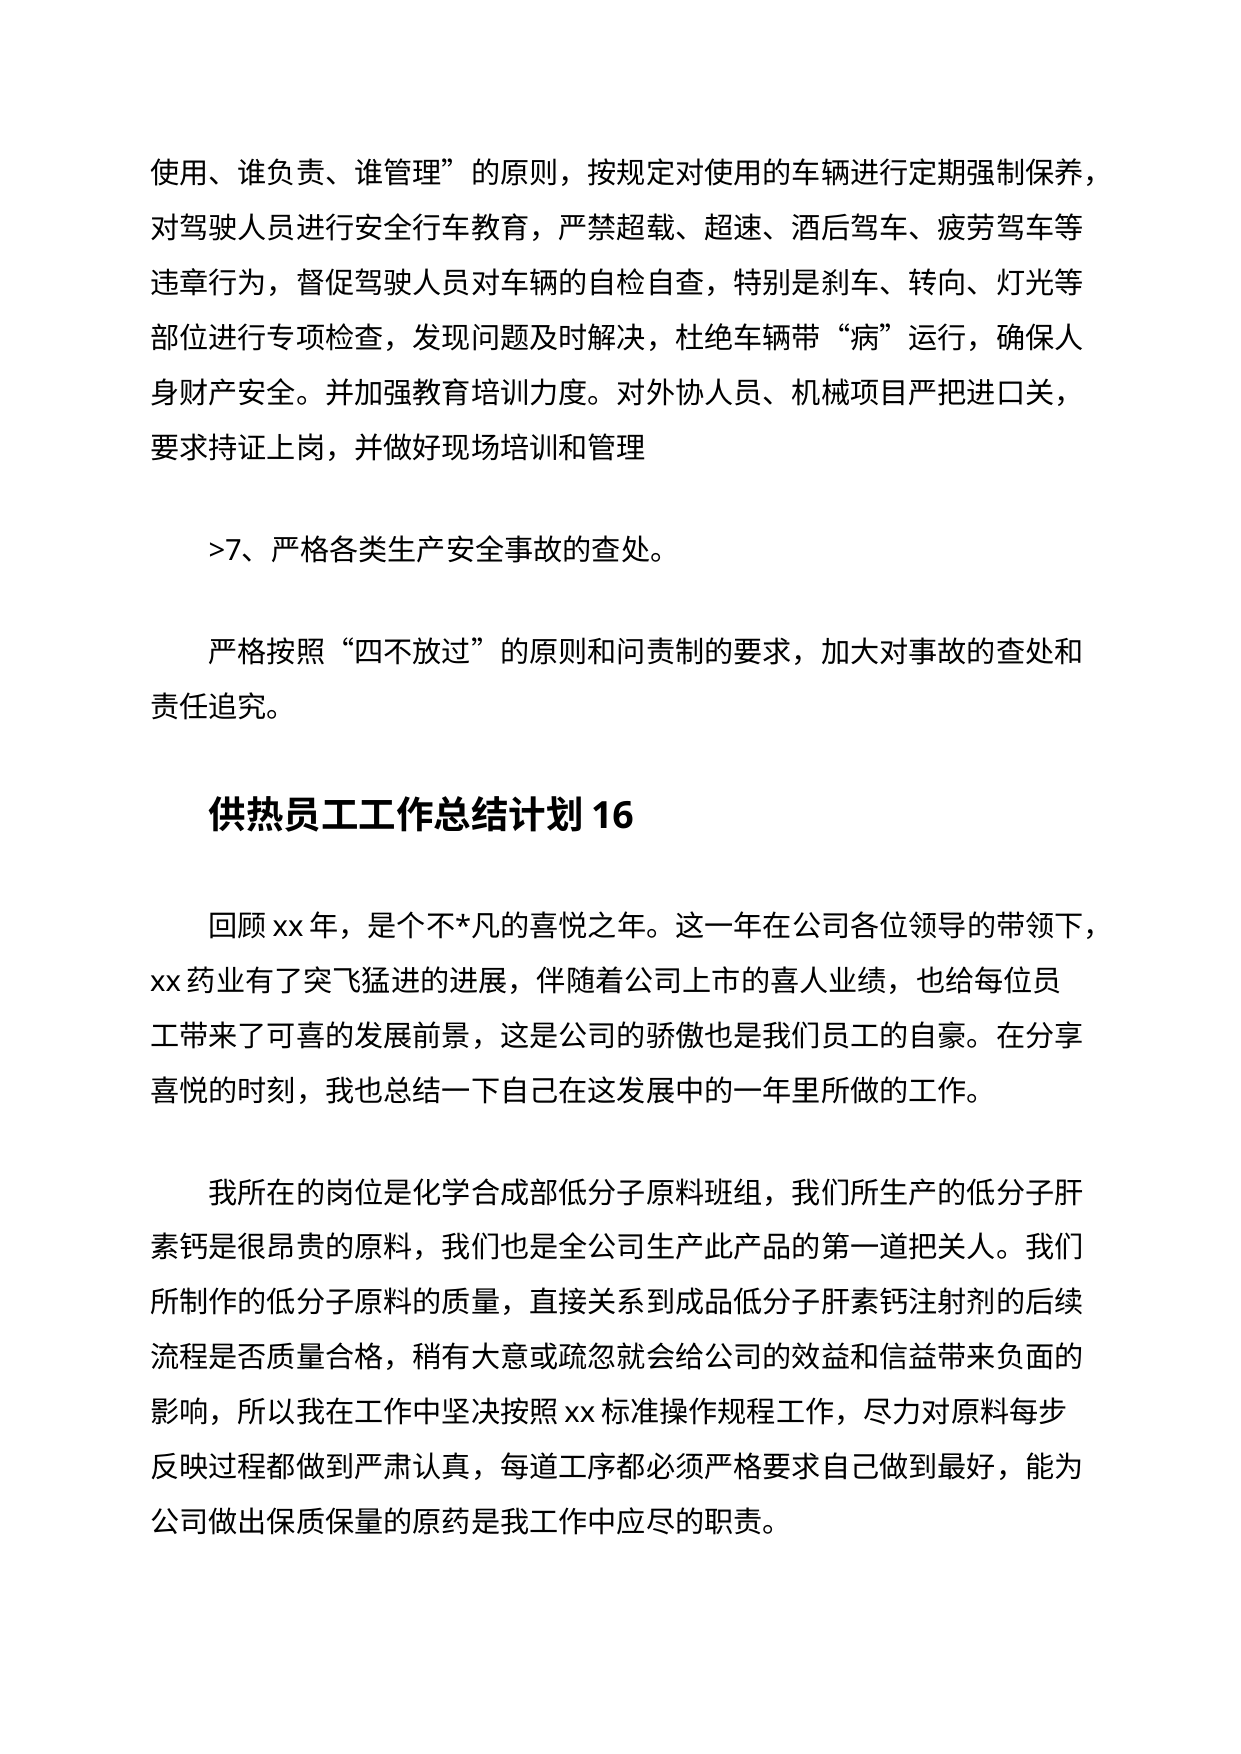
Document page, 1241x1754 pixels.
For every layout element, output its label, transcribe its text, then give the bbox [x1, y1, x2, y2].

text 回顾xx年，是个不*凡的喜悦之年。这一年在公司各位领导的带领下，xx药业有了突飞猛进的进展，伴随着公司上市的喜人业绩，也给每位员工带来了可喜的发展前景，这是公司的骄傲也是我们员工的自豪。在分享喜悦的时刻，我也总结一下自己在这发展中的一年里所做的工作。 [150, 902, 1090, 1110]
text 我所在的岗位是化学合成部低分子原料班组，我们所生产的低分子肝素钙是很昂贵的原料，我们也是全公司生产此产品的第一道把关人。我们所制作的低分子原料的质量，直接关系到成品低分子肝素钙注射剂的后续流程是否质量合格，稍有大意或疏忽就会给公司的效益和信益带来负面的影响，所以我在工作中坚决按照xx标准操作规程工作，尽力对原料每步反映过程都做到严肃认真，每道工序都必须严格要求自己做到最好，能为公司做出保质保量的原药是我工作中应尽的职责。 [150, 1169, 1090, 1541]
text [150, 150, 1090, 467]
text 严格按照“四不放过”的原则和问责制的要求，加大对事故的查处和责任追究。 [150, 628, 1090, 725]
text >7、严格各类生产安全事故的查处。 [150, 526, 1090, 569]
text 供热员工工作总结计划16 [150, 785, 1090, 839]
